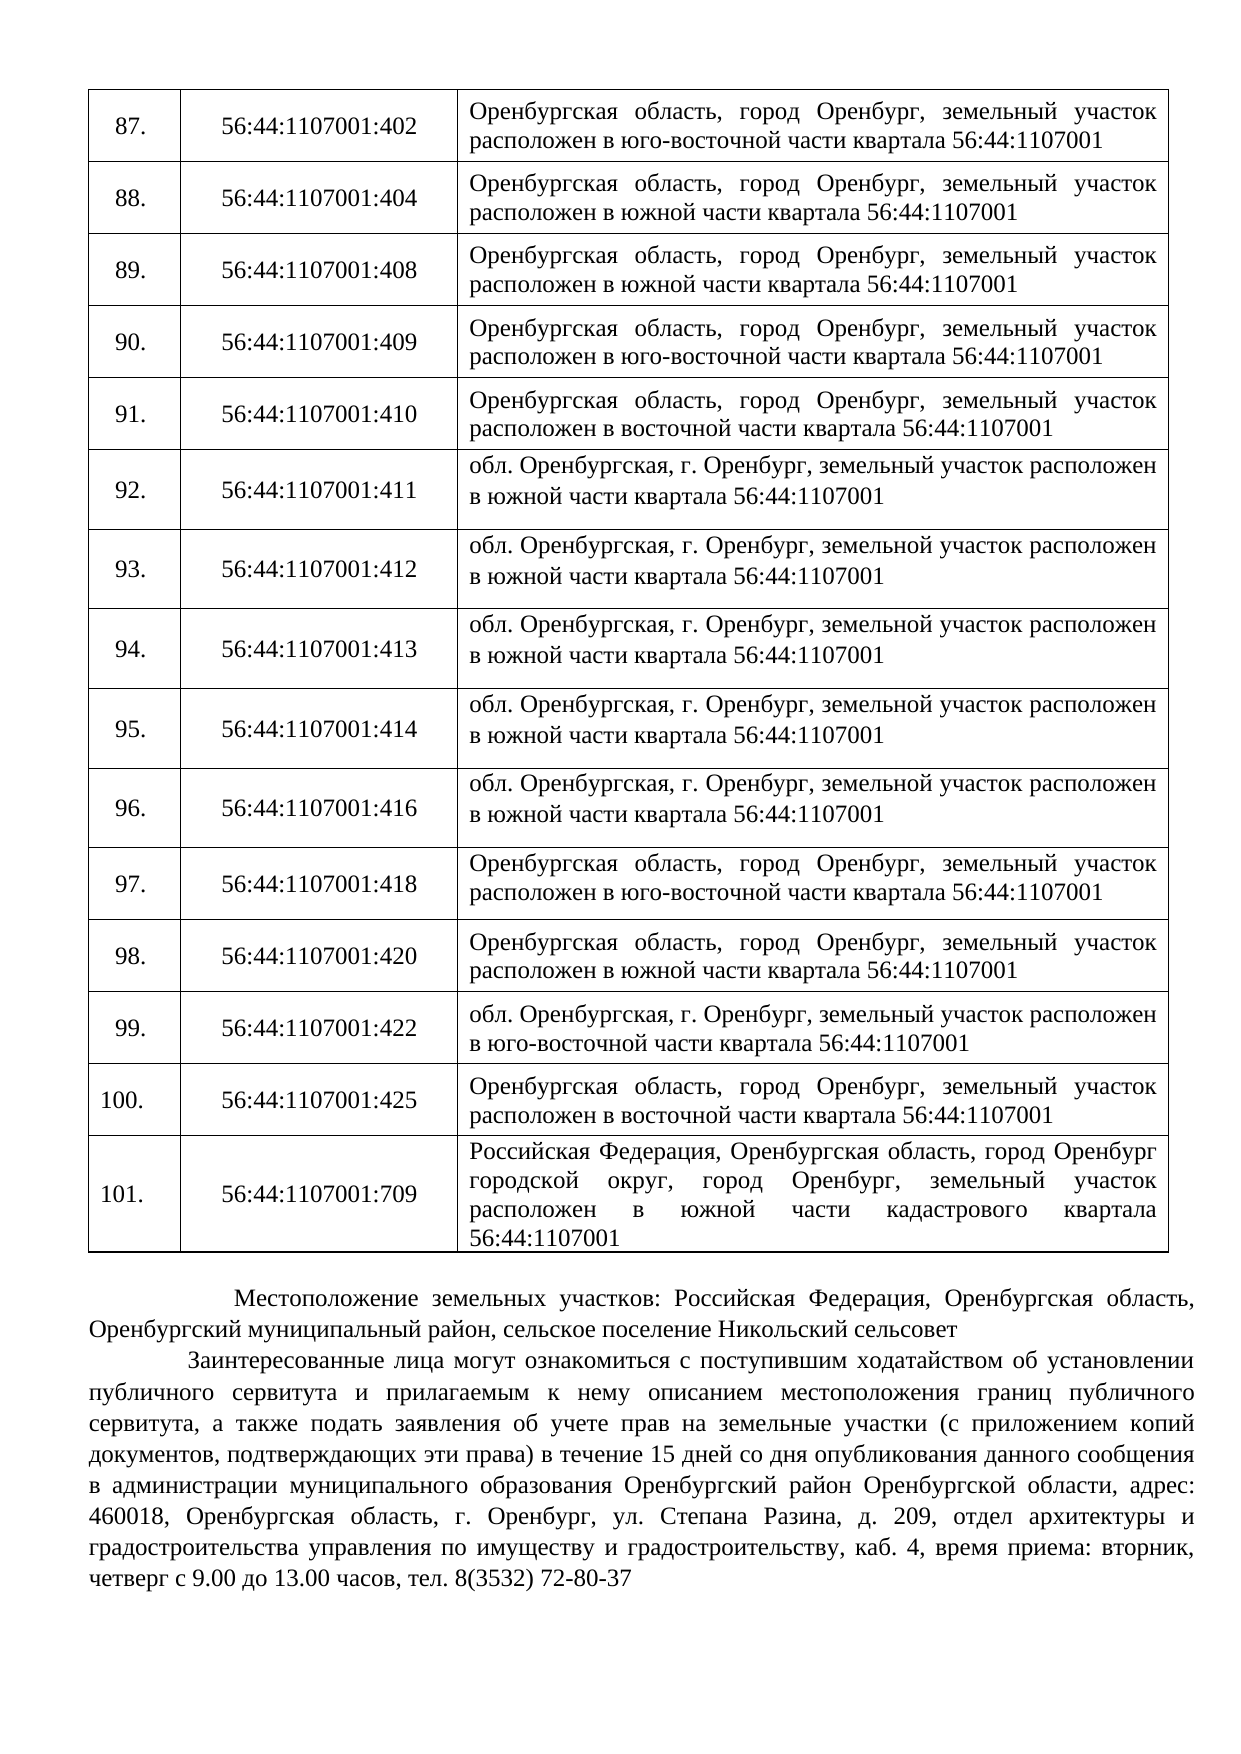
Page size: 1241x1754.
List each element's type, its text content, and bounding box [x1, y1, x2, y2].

table_cell 56:44:1107001:413 [181, 609, 457, 688]
table_cell [89, 1136, 180, 1251]
table_cell [89, 1064, 180, 1135]
table_cell 56:44:1107001:709 [181, 1136, 457, 1251]
table_cell [89, 609, 180, 688]
table_cell обл. Оренбургская, г. Оренбург, земельной участок расположен в южной части квартала 56:44:1107001 [458, 609, 1168, 688]
table_cell 56:44:1107001:416 [181, 769, 457, 847]
table_cell 56:44:1107001:402 [181, 90, 457, 161]
table_cell Оренбургская область, город Оренбург, земельный участок расположен в южной части квартала 56:44:1107001 [458, 234, 1168, 305]
table_cell [89, 769, 180, 847]
table_cell [89, 689, 180, 767]
table_cell 56:44:1107001:420 [181, 920, 457, 991]
table_cell [89, 306, 180, 377]
table_cell Оренбургская область, город Оренбург, земельный участок расположен в южной части квартала 56:44:1107001 [458, 920, 1168, 991]
table_cell [89, 378, 180, 449]
table_cell Оренбургская область, город Оренбург, земельный участок расположен в юго-восточной части квартала 56:44:1107001 [458, 90, 1168, 161]
table_cell Российская Федерация, Оренбургская область, город Оренбург городской округ, город Оренбург, земельный участок расположен в южной части кадастрового квартала 56:44:1107001 [458, 1136, 1168, 1251]
table_cell Оренбургская область, город Оренбург, земельный участок расположен в юго-восточной части квартала 56:44:1107001 [458, 306, 1168, 377]
table_cell 56:44:1107001:422 [181, 992, 457, 1063]
table_cell [89, 848, 180, 919]
table_cell 56:44:1107001:425 [181, 1064, 457, 1135]
table_cell 56:44:1107001:410 [181, 378, 457, 449]
table_cell Оренбургская область, город Оренбург, земельный участок расположен в восточной части квартала 56:44:1107001 [458, 378, 1168, 449]
table_cell обл. Оренбургская, г. Оренбург, земельной участок расположен в южной части квартала 56:44:1107001 [458, 689, 1168, 767]
table_cell обл. Оренбургская, г. Оренбург, земельный участок расположен в юго-восточной части квартала 56:44:1107001 [458, 992, 1168, 1063]
table_cell 56:44:1107001:404 [181, 162, 457, 233]
table_cell обл. Оренбургская, г. Оренбург, земельный участок расположен в южной части квартала 56:44:1107001 [458, 450, 1168, 529]
table_cell [89, 920, 180, 991]
table_cell обл. Оренбургская, г. Оренбург, земельной участок расположен в южной части квартала 56:44:1107001 [458, 530, 1168, 608]
table_cell [89, 530, 180, 608]
table_cell 56:44:1107001:414 [181, 689, 457, 767]
table_cell 56:44:1107001:412 [181, 530, 457, 608]
table_cell Оренбургская область, город Оренбург, земельный участок расположен в южной части квартала 56:44:1107001 [458, 162, 1168, 233]
table_cell [89, 450, 180, 529]
table_cell Оренбургская область, город Оренбург, земельный участок расположен в юго-восточной части квартала 56:44:1107001 [458, 848, 1168, 919]
table_cell 56:44:1107001:411 [181, 450, 457, 529]
table_cell 56:44:1107001:409 [181, 306, 457, 377]
table_cell 56:44:1107001:418 [181, 848, 457, 919]
text Заинтересованные лица могут ознакомиться с поступившим ходатайством об установлении публичного сервитута и прилагаемым к нему описанием местоположения границ публичного сервитута, а также подать заявления об учете прав на земельные участки (с приложением копий документов, подтверждающих эти права) в течение 15 дней со дня опубликования данного сообщения в администрации муниципального образования Оренбургский район Оренбургской области, адрес: 460018, Оренбургская область, г. Оренбург, ул. Степана Разина, д. 209, отдел архитектуры и градостроительства управления по имуществу и градостроительству, каб. 4, время приема: вторник, четверг с 9.00 до 13.00 часов, тел. 8(3532) 72-80-37 [88, 1400, 1196, 1461]
text Заинтересованные лица могут ознакомиться с поступившим ходатайством об установлении публичного сервитута и прилагаемым к нему описанием местоположения границ публичного сервитута, а также подать заявления об учете прав на земельные участки (с приложением копий документов, подтверждающих эти права) в течение 15 дней со дня опубликования данного сообщения в администрации муниципального образования Оренбургский район Оренбургской области, адрес: 460018, Оренбургская область, г. Оренбург, ул. Степана Разина, д. 209, отдел архитектуры и градостроительства управления по имуществу и градостроительству, каб. 4, время приема: вторник, четверг с 9.00 до 13.00 часов, тел. 8(3532) 72-80-37 [88, 1346, 1196, 1399]
table_cell 56:44:1107001:408 [181, 234, 457, 305]
table_cell [89, 992, 180, 1063]
table_cell Оренбургская область, город Оренбург, земельный участок расположен в восточной части квартала 56:44:1107001 [458, 1064, 1168, 1135]
table_cell обл. Оренбургская, г. Оренбург, земельной участок расположен в южной части квартала 56:44:1107001 [458, 769, 1168, 847]
table_cell [89, 234, 180, 305]
text Местоположение земельных участков: Российская Федерация, Оренбургская область, Оренбургский муниципальный район, сельское поселение Никольский сельсовет [88, 1283, 1196, 1343]
table_cell [89, 90, 180, 161]
table_cell [89, 162, 180, 233]
